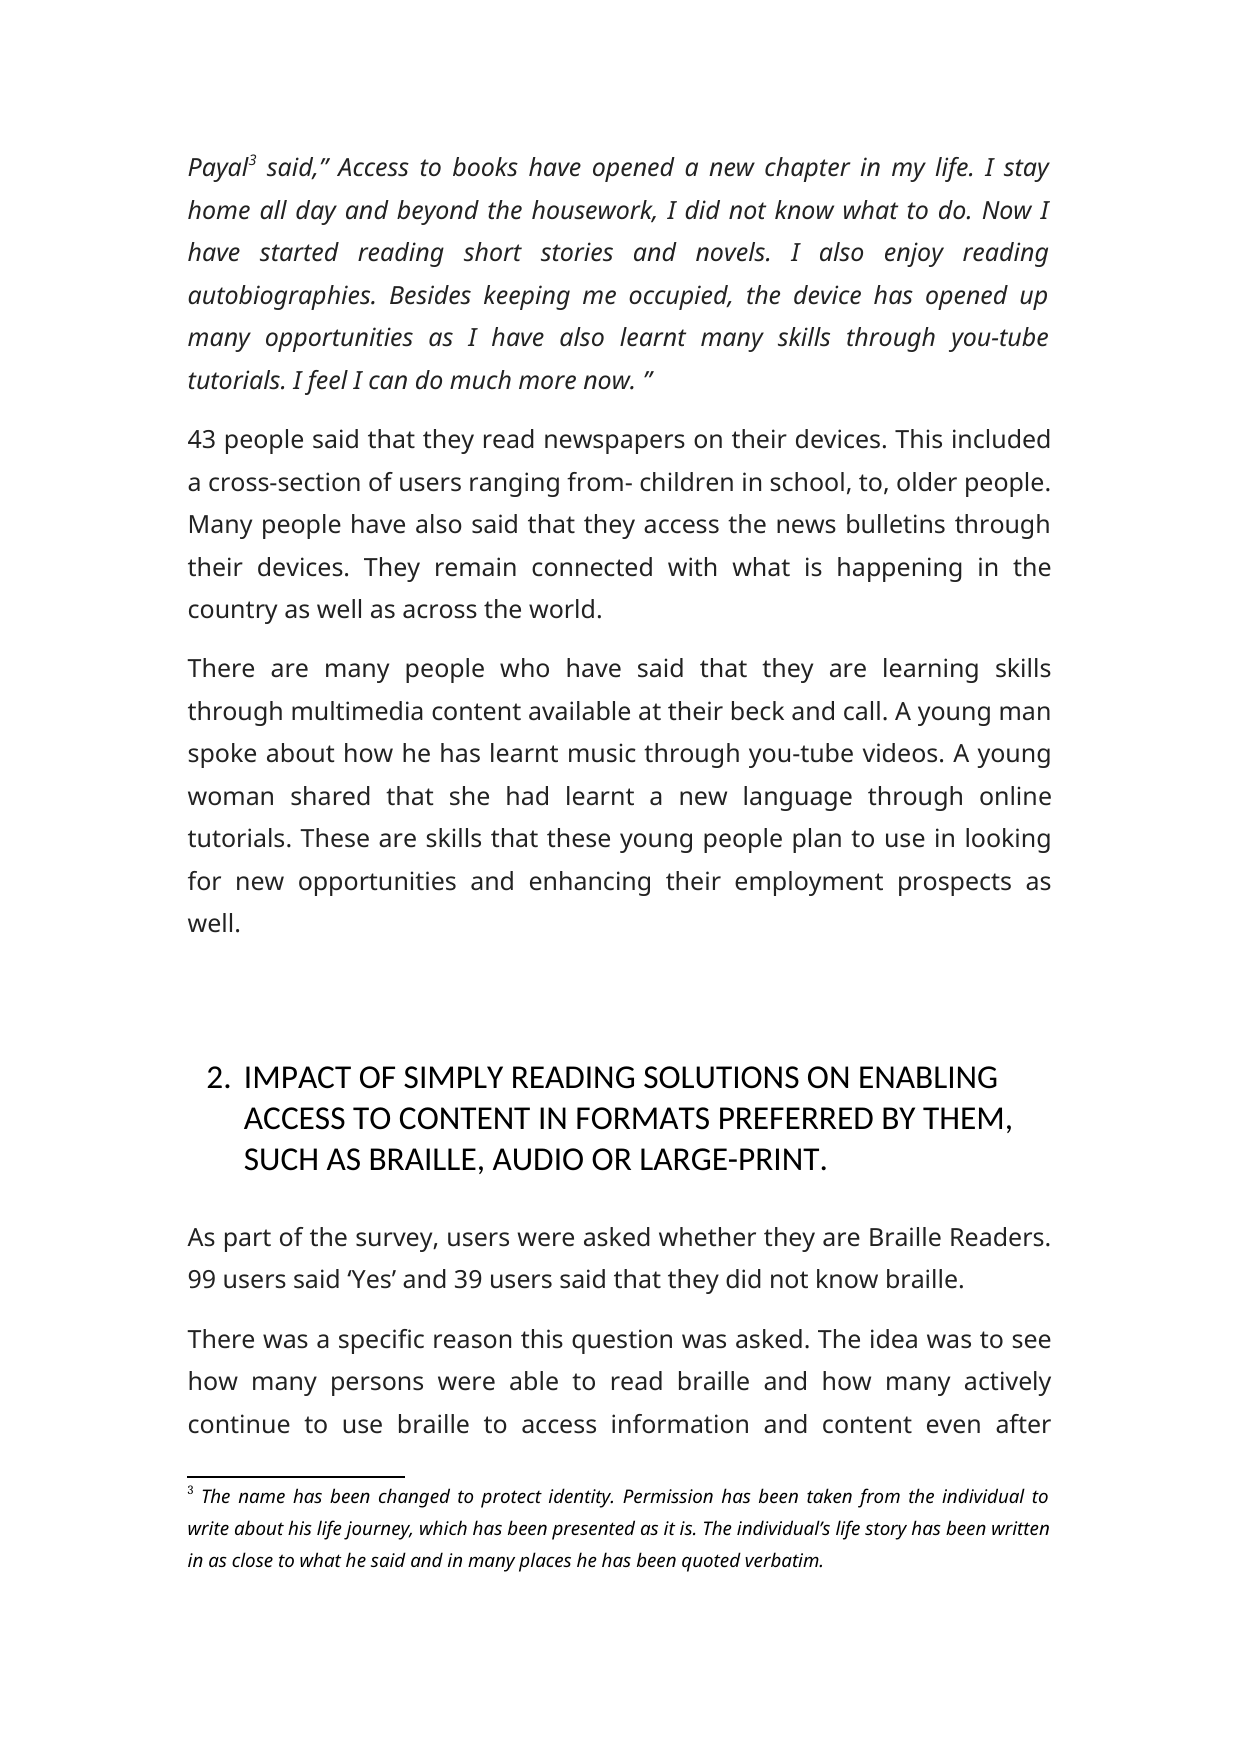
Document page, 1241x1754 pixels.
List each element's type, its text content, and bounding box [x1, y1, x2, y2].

text As part of the survey, users were asked whether they are Braille Readers. 99 users said ‘Yes’ and 39 users said that they did not know braille. [187, 1219, 1053, 1296]
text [187, 1321, 1053, 1440]
subtitle IMPACT OF SIMPLY READING SOLUTIONS ON ENABLING ACCESS TO CONTENT IN FORMATS PREFERRED BY THEM, SUCH AS BRAILLE, AUDIO OR LARGE-PRINT. [206, 1056, 1053, 1178]
text There are many people who have said that they are learning skills through multimedia content available at their beck and call. A young man spoke about how he has learnt music through you-tube videos. A young woman shared that she had learnt a new language through online tutorials. These are skills that these young people plan to use in looking for new opportunities and enhancing their employment prospects as well. [187, 651, 1053, 940]
text Payal said,” Access to books have opened a new chapter in my life. I stay home all day and beyond the housework, I did not know what to do. Now I have started reading short stories and novels. I also enjoy reading autobiographies. Besides keeping me occupied, the device has opened up many opportunities as I have also learnt many skills through you-tube tutorials. I feel I can do much more now. ” [187, 150, 1053, 397]
text 43 people said that they read newspapers on their devices. This included a cross-section of users ranging from- children in school, to, older people. Many people have also said that they access the news bulletins through their devices. They remain connected with what is happening in the country as well as across the world. [187, 422, 1053, 626]
